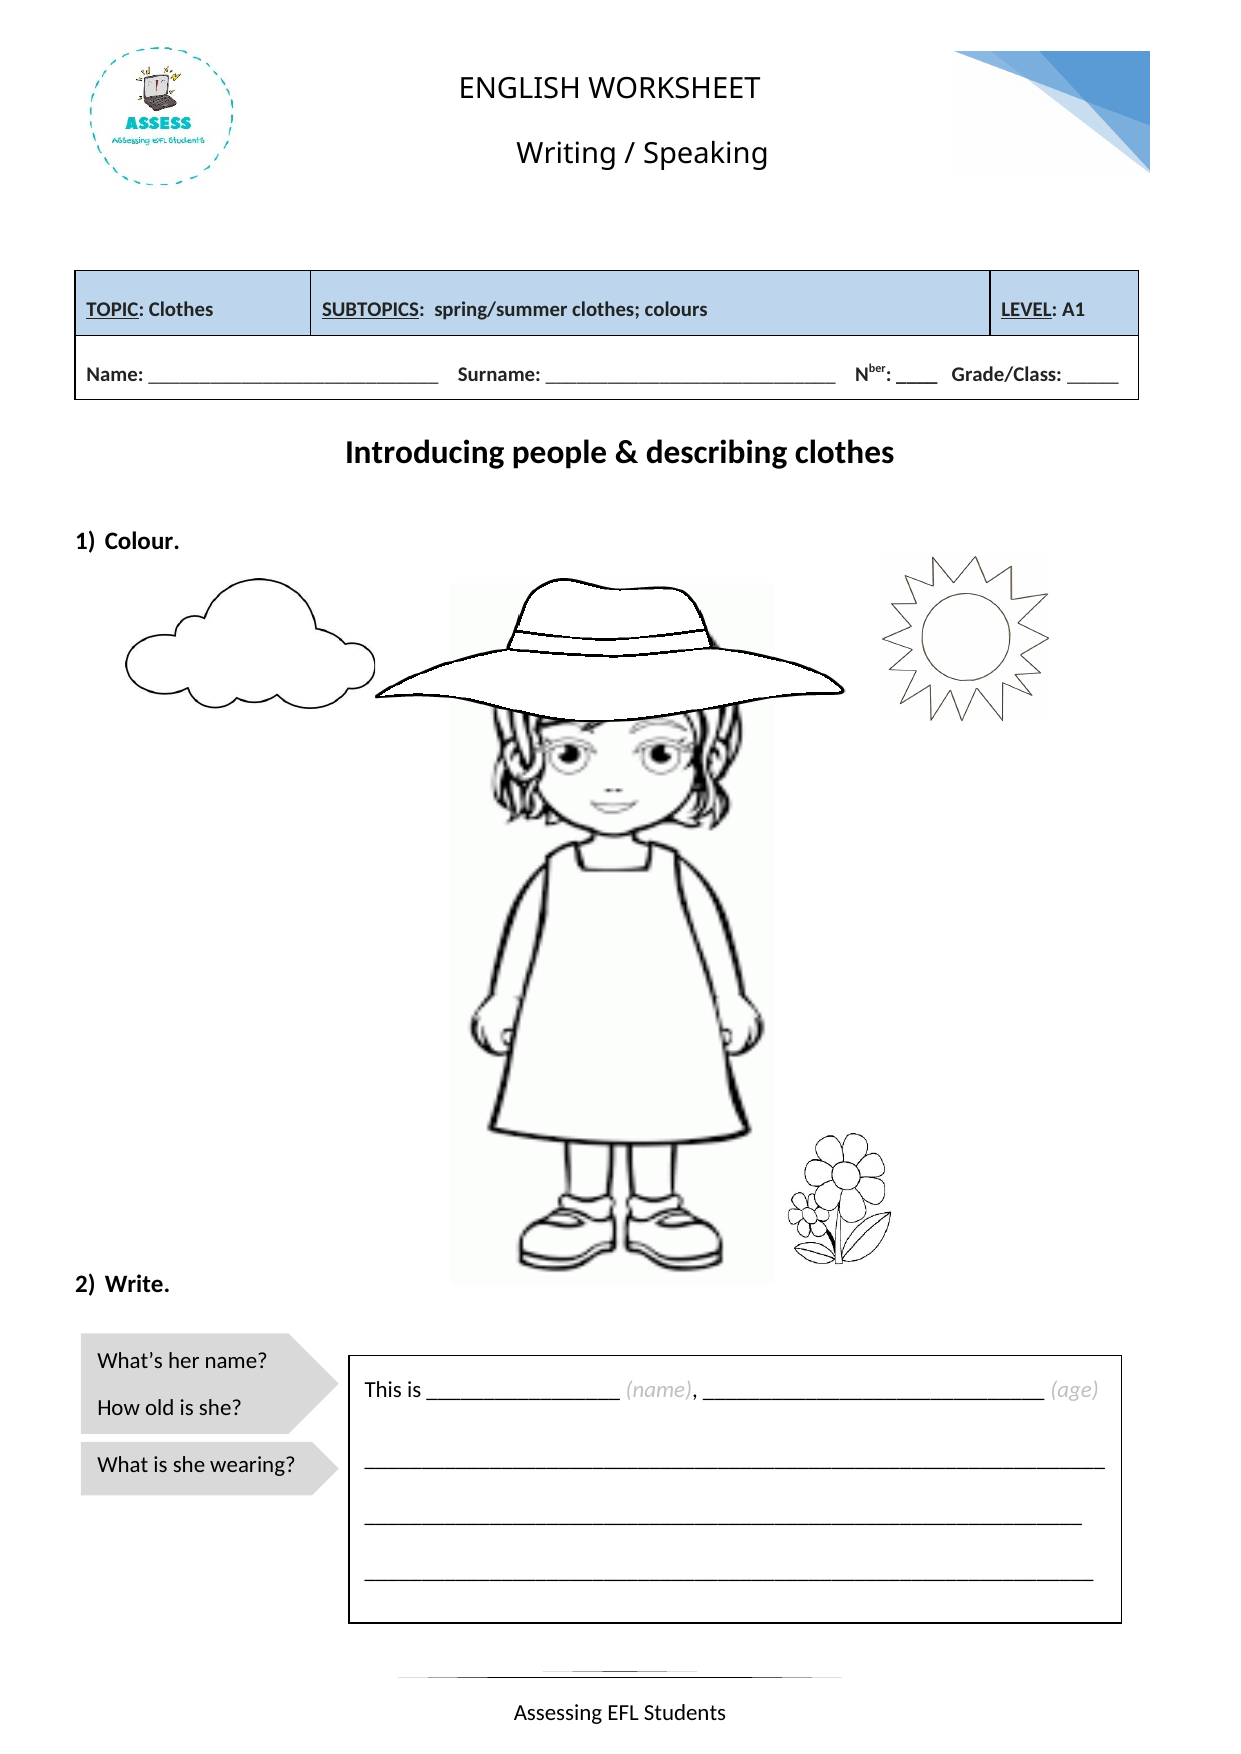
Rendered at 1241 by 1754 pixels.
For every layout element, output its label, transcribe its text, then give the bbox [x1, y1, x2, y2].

picture [87, 42, 238, 193]
table_header LEVEL: A1 [991, 271, 1138, 335]
picture [782, 1124, 896, 1269]
picture [881, 555, 1049, 722]
table_header TOPIC: Clothes [76, 271, 310, 335]
picture [450, 722, 775, 1269]
list Write. [75, 1269, 1164, 1299]
list Colour. [75, 525, 1164, 555]
picture [951, 51, 1150, 174]
table_header SUBTOPICS: spring/summer clothes; colours [311, 271, 989, 335]
table_cell Name: ____________________________ Surname: ____________________________ Nber: ____ Grade/Class: _____ [76, 336, 1138, 399]
picture [125, 578, 375, 709]
text Introducing people & describing clothes [75, 431, 1164, 472]
